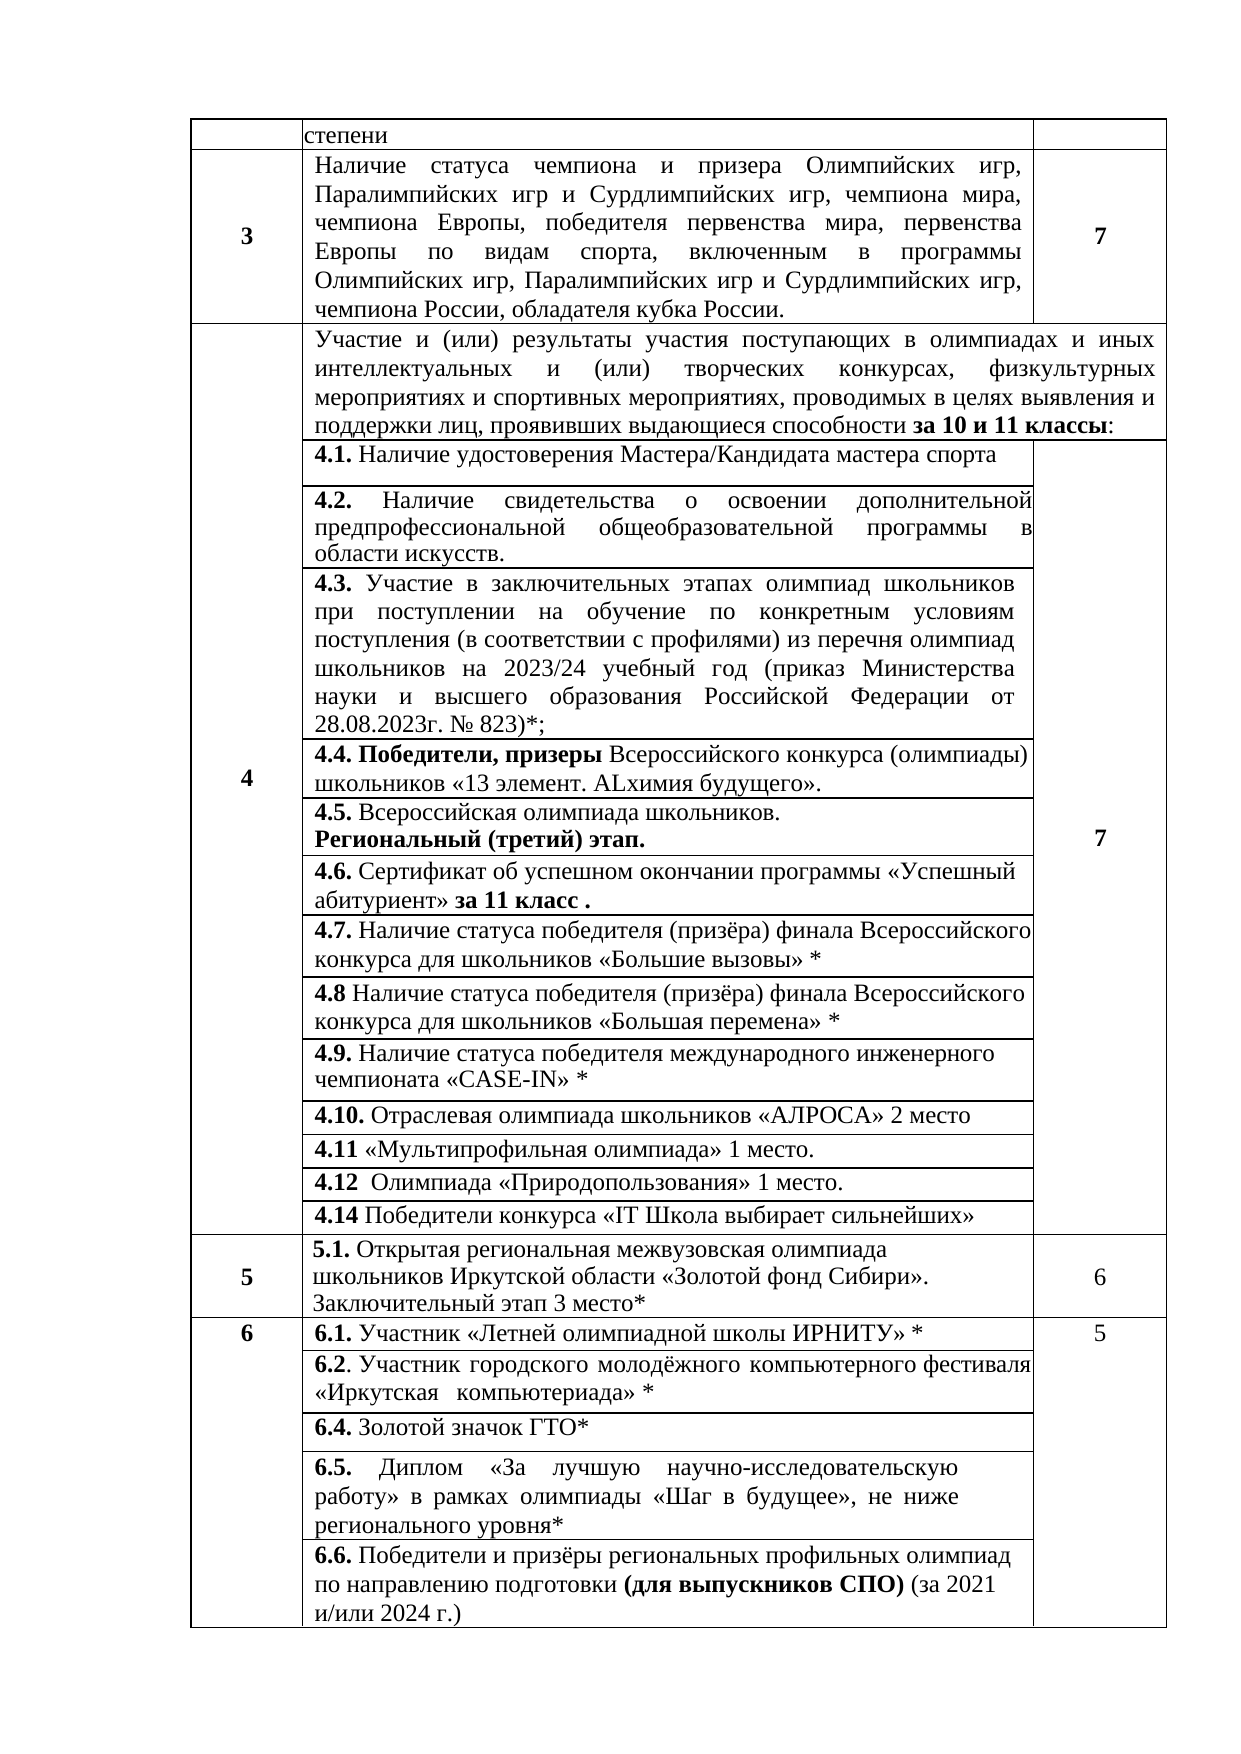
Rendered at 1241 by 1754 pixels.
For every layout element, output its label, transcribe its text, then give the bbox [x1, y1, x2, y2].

table_cell 4.3. Участие в заключительных этапах олимпиад школьников при поступлении на обучение по конкретным условиям поступления (в соответствии с профилями) из перечня олимпиад школьников на 2023/24 учебный год (приказ Министерства науки и высшего образования Российской Федерации от 28.08.2023г. № 823)*; [303, 569, 1033, 738]
table_cell 3 [192, 150, 302, 322]
table_cell 4.7. Наличие статуса победителя (призёра) финала Всероссийского конкурса для школьников «Большие вызовы» * [303, 916, 1033, 976]
table_cell 4.2. Наличие свидетельства о освоении дополнительной предпрофессиональной общеобразовательной программы в области искусств. [303, 487, 1033, 567]
table_cell 5.1. Открытая региональная межвузовская олимпиада школьников Иркутской области «Золотой фонд Сибири». Заключительный этап 3 место* [303, 1235, 1033, 1317]
table_cell 4.8 Наличие статуса победителя (призёра) финала Всероссийского конкурса для школьников «Большая перемена» * [303, 978, 1033, 1038]
table_cell 5 [1034, 1318, 1166, 1626]
table_cell 4 [192, 324, 302, 1234]
table_cell 4.1. Наличие удостоверения Мастера/Кандидата мастера спорта [303, 441, 1033, 485]
table_cell 6.1. Участник «Летней олимпиадной школы ИРНИТУ» * [303, 1318, 1033, 1350]
table_cell Участие и (или) результаты участия поступающих в олимпиадах и иных интеллектуальных и (или) творческих конкурсах, физкультурных мероприятиях и спортивных мероприятиях, проводимых в целях выявления и поддержки лиц, проявивших выдающиеся способности за 10 и 11 классы: [303, 324, 1166, 439]
table_cell Наличие статуса чемпиона и призера Олимпийских игр, Паралимпийских игр и Сурдлимпийских игр, чемпиона мира, чемпиона Европы, победителя первенства мира, первенства Европы по видам спорта, включенным в программы Олимпийских игр, Паралимпийских игр и Сурдлимпийских игр, чемпиона России, обладателя кубка России. [303, 150, 1033, 322]
table_cell 4.12 Олимпиада «Природопользования» 1 место. [303, 1169, 1033, 1200]
table_cell 6.2. Участник городского молодёжного компьютерного фестиваля «Иркутская компьютериада» * [303, 1351, 1033, 1412]
table_cell 7 [1034, 150, 1166, 322]
table_cell 6.5. Диплом «За лучшую научно-исследовательскую работу» в рамках олимпиады «Шаг в будущее», не ниже регионального уровня* [303, 1452, 1033, 1538]
table_cell 7 [1034, 441, 1166, 1234]
table_cell 4.10. Отраслевая олимпиада школьников «АЛРОСА» 2 место [303, 1102, 1033, 1134]
table_cell 6.6. Победители и призёры региональных профильных олимпиад по направлению подготовки (для выпускников СПО) (за 2021 и/или 2024 г.) [303, 1540, 1033, 1626]
table_cell 4.14 Победители конкурса «IT Школа выбирает сильнейших» [303, 1202, 1033, 1234]
table_cell 4.9. Наличие статуса победителя международного инженерного чемпионата «CASE-IN» * [303, 1040, 1033, 1100]
table_cell 4.5. Всероссийская олимпиада школьников. Региональный (третий) этап. [303, 799, 1033, 855]
table_cell 4.6. Сертификат об успешном окончании программы «Успешный абитуриент» за 11 класс . [303, 856, 1033, 914]
table_cell 5 [192, 1235, 302, 1317]
table_cell 6.4. Золотой значок ГТО* [303, 1414, 1033, 1451]
table_cell 4.4. Победители, призеры Всероссийского конкурса (олимпиады) школьников «13 элемент. ALхимия будущего». [303, 740, 1033, 797]
table_cell 6 [1034, 1235, 1166, 1317]
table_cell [303, 120, 1033, 148]
table_cell 4.11 «Мультипрофильная олимпиада» 1 место. [303, 1135, 1033, 1167]
table_cell 6 [192, 1318, 302, 1626]
